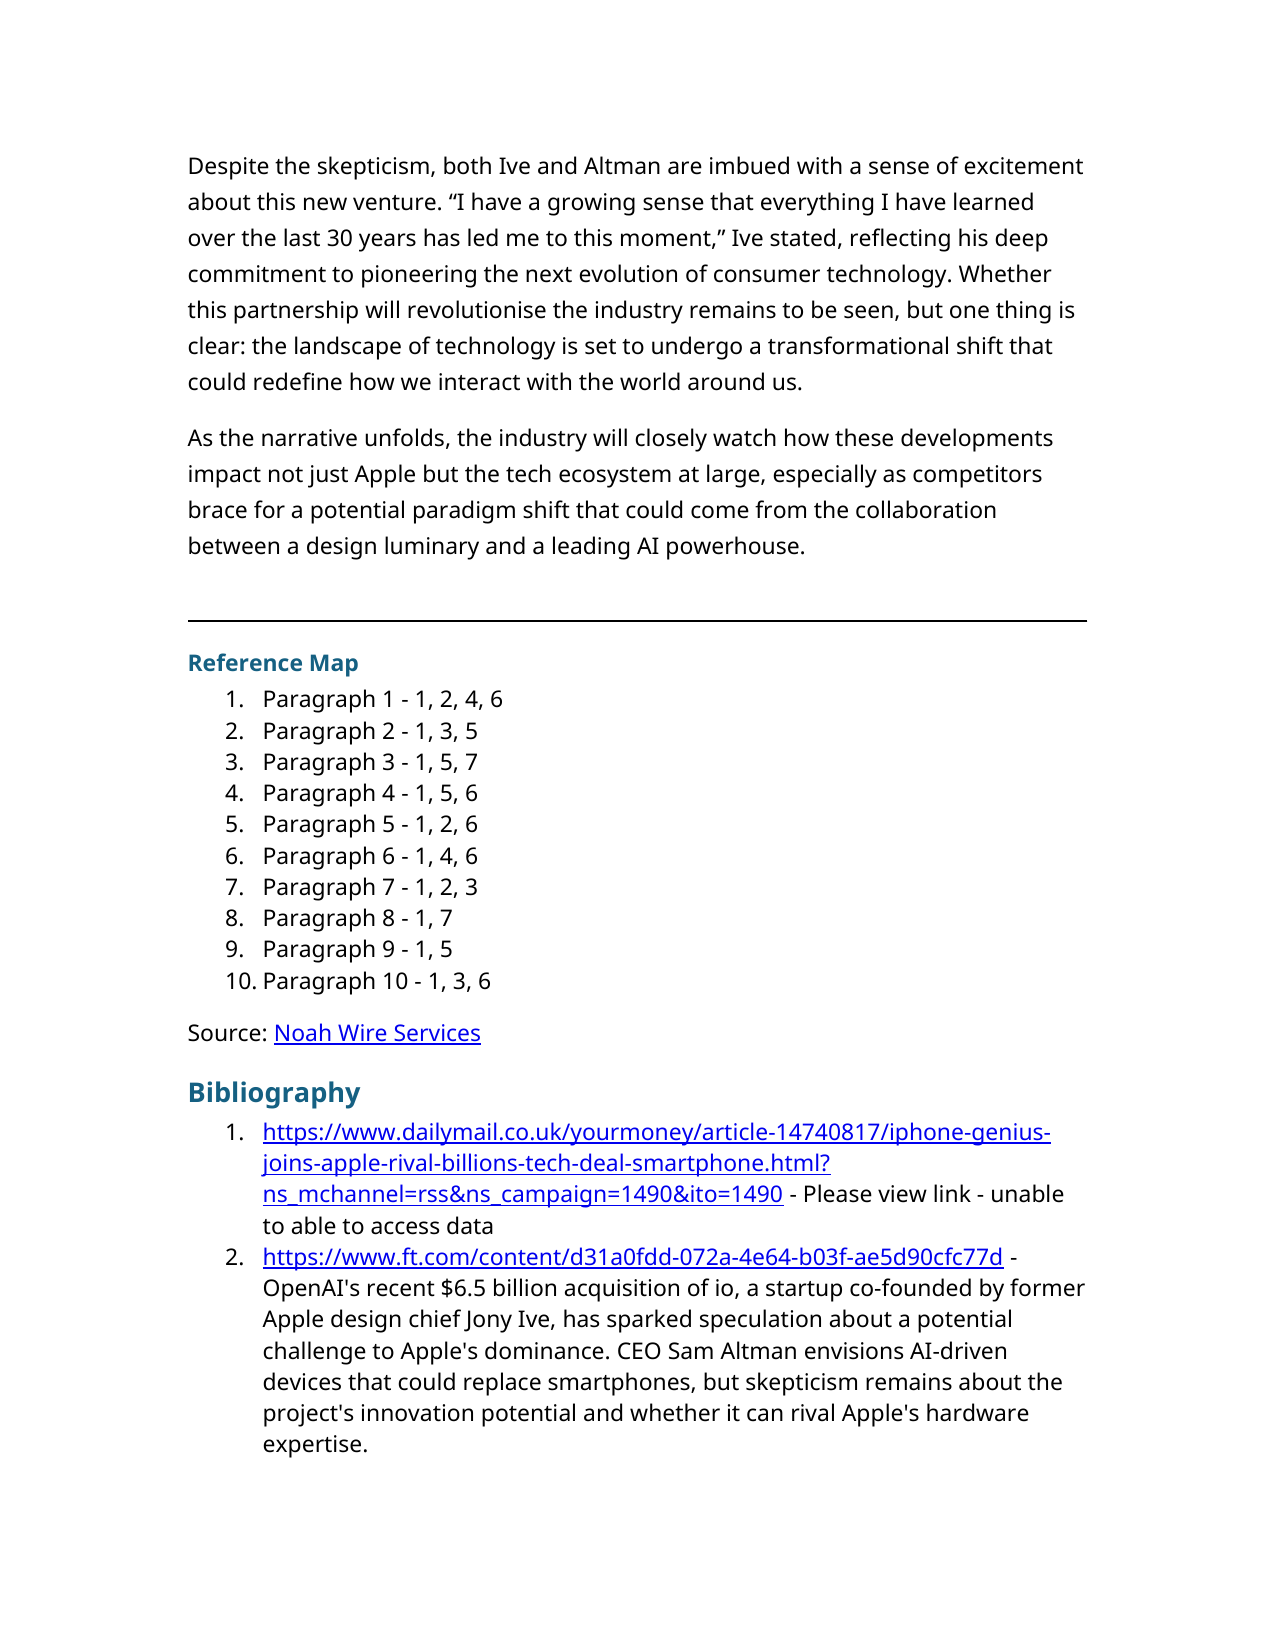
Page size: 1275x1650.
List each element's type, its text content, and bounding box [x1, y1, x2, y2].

subtitle Reference Map [187, 647, 1087, 679]
subtitle Bibliography [187, 1073, 1087, 1110]
list Paragraph 7 - 1, 2, 3 [225, 871, 1087, 902]
list Paragraph 2 - 1, 3, 5 [225, 714, 1087, 746]
list Paragraph 5 - 1, 2, 6 [225, 808, 1087, 839]
list Paragraph 4 - 1, 5, 6 [225, 777, 1087, 808]
list Paragraph 6 - 1, 4, 6 [225, 839, 1087, 871]
list Paragraph 10 - 1, 3, 6 [225, 964, 1087, 996]
list Paragraph 1 - 1, 2, 4, 6 [225, 683, 1087, 714]
list https://www.ft.com/content/d31a0fdd-072a-4e64-b03f-ae5d90cfc77d - OpenAI's recent $6.5 billion acquisition of io, a startup co-founded by former Apple design chief Jony Ive, has sparked speculation about a potential challenge to Apple's dominance. CEO Sam Altman envisions AI-driven devices that could replace smartphones, but skepticism remains about the project's innovation potential and whether it can rival Apple's hardware expertise. [225, 1241, 1087, 1459]
list https://www.dailymail.co.uk/yourmoney/article-14740817/iphone-genius-joins-apple-rival-billions-tech-deal-smartphone.html?ns_mchannel=rss&ns_campaign=1490&ito=1490 - Please view link - unable to able to access data [225, 1116, 1087, 1241]
list Paragraph 8 - 1, 7 [225, 902, 1087, 933]
text Source: Noah Wire Services [187, 1017, 1087, 1048]
list Paragraph 3 - 1, 5, 7 [225, 746, 1087, 777]
list Paragraph 9 - 1, 5 [225, 933, 1087, 964]
text As the narrative unfolds, the industry will closely watch how these developments impact not just Apple but the tech ecosystem at large, especially as competitors brace for a potential paradigm shift that could come from the collaboration between a design luminary and a leading AI powerhouse. [187, 422, 1087, 561]
text Despite the skepticism, both Ive and Altman are imbued with a sense of excitement about this new venture. “I have a growing sense that everything I have learned over the last 30 years has led me to this moment,” Ive stated, reflecting his deep commitment to pioneering the next evolution of consumer technology. Whether this partnership will revolutionise the industry remains to be seen, but one thing is clear: the landscape of technology is set to undergo a transformational shift that could redefine how we interact with the world around us. [187, 150, 1087, 397]
